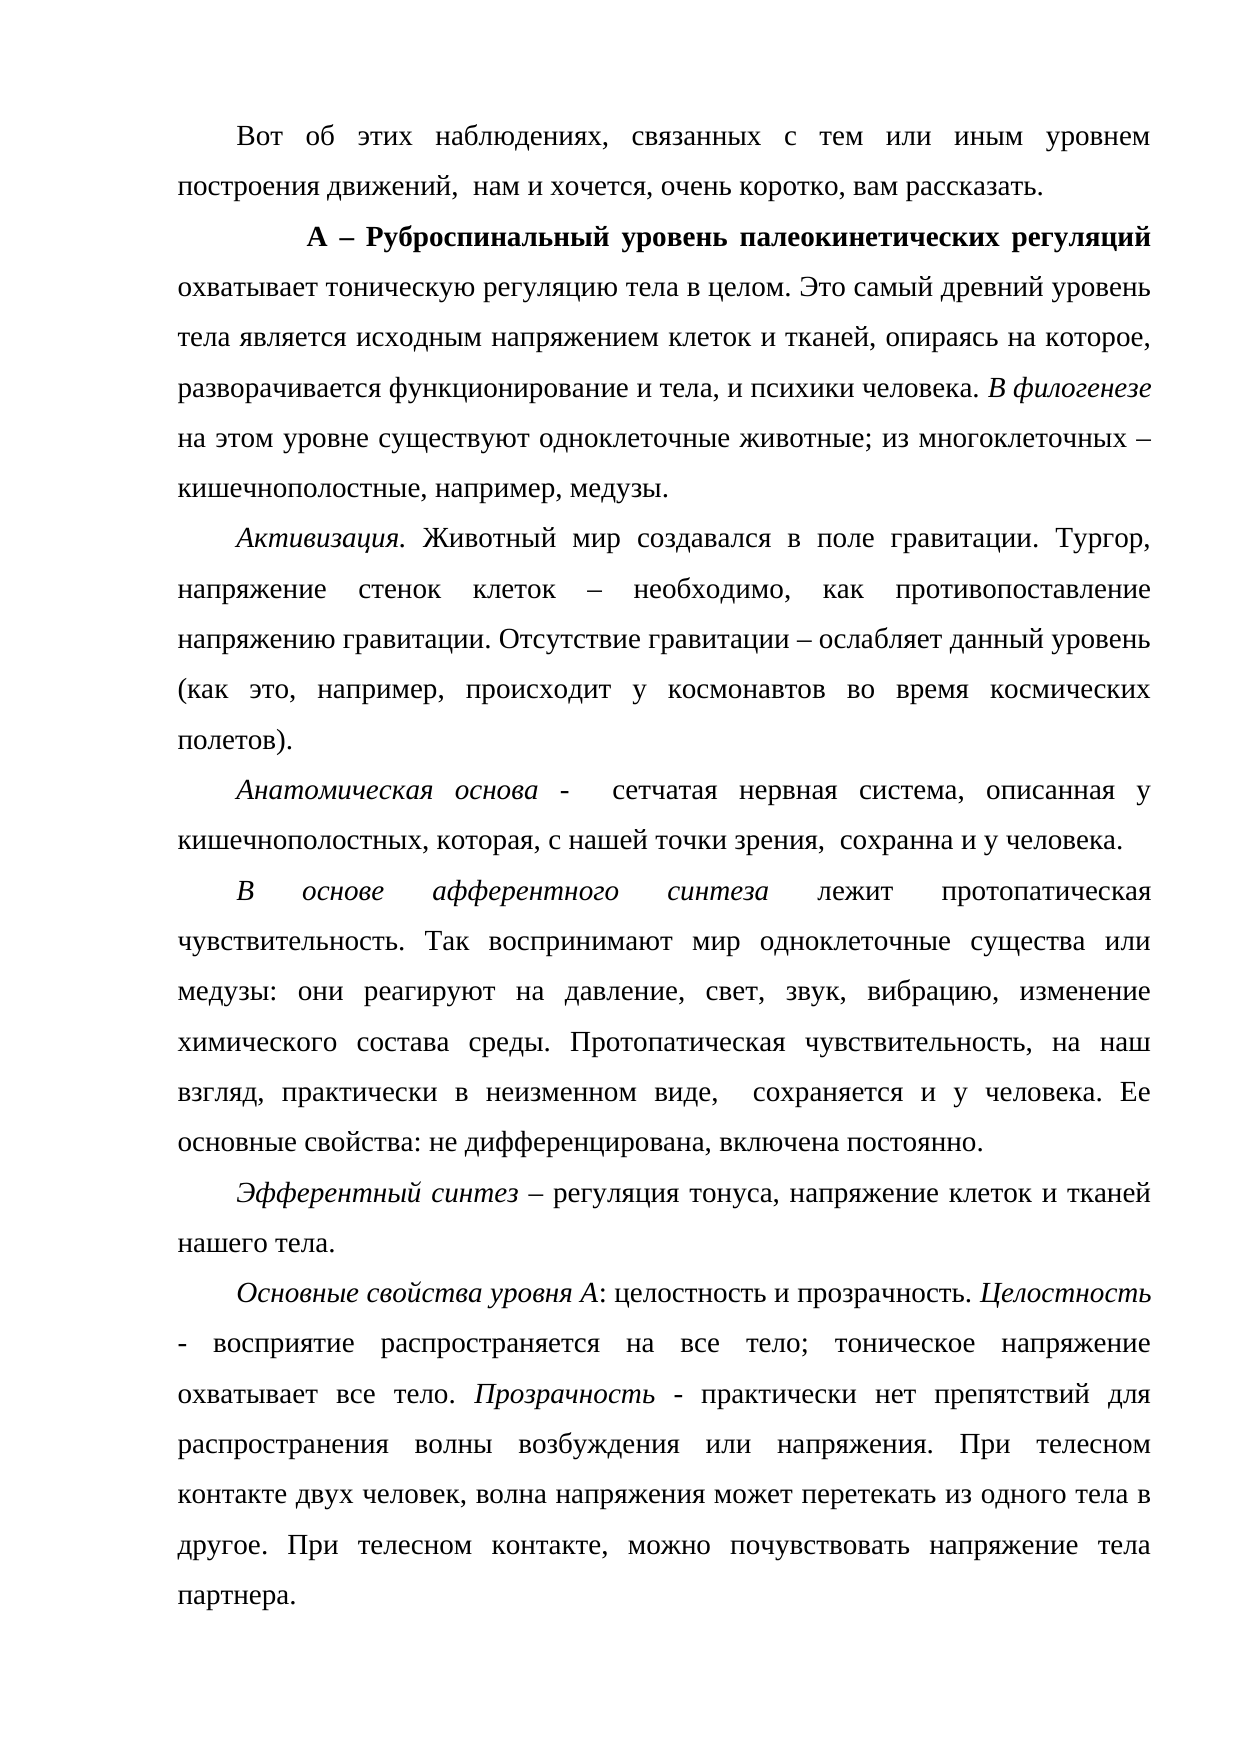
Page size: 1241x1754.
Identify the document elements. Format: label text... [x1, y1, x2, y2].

text Эфферентный синтез – регуляция тонуса, напряжение клеток и тканей нашего тела. [177, 1175, 1152, 1258]
text А – Руброспинальный уровень палеокинетических регуляций охватывает тоническую регуляцию тела в целом. Это самый древний уровень тела является исходным напряжением клеток и тканей, опираясь на которое, разворачивается функционирование и тела, и психики человека. В филогенезе на этом уровне существуют одноклеточные животные; из многоклеточных – кишечнополостные, например, медузы. [177, 219, 1152, 504]
text Анатомическая основа - сетчатая нервная система, описанная у кишечнополостных, которая, с нашей точки зрения, сохранна и у человека. [177, 772, 1152, 856]
text Основные свойства уровня А: целостность и прозрачность. Целостность - восприятие распространяется на все тело; тоническое напряжение охватывает все тело. Прозрачность - практически нет препятствий для распространения волны возбуждения или напряжения. При телесном контакте двух человек, волна напряжения может перетекать из одного тела в другое. При телесном контакте, можно почувствовать напряжение тела партнера. [177, 1275, 1152, 1611]
text Вот об этих наблюдениях, связанных с тем или иным уровнем построения движений, нам и хочется, очень коротко, вам рассказать. [177, 118, 1152, 202]
text В основе афферентного синтеза лежит протопатическая чувствительность. Так воспринимают мир одноклеточные существа или медузы: они реагируют на давление, свет, звук, вибрацию, изменение химического состава среды. Протопатическая чувствительность, на наш взгляд, практически в неизменном виде, сохраняется и у человека. Ее основные свойства: не дифференцирована, включена постоянно. [177, 873, 1152, 1158]
text Активизация. Животный мир создавался в поле гравитации. Тургор, напряжение стенок клеток – необходимо, как противопоставление напряжению гравитации. Отсутствие гравитации – ослабляет данный уровень (как это, например, происходит у космонавтов во время космических полетов). [177, 521, 1152, 755]
